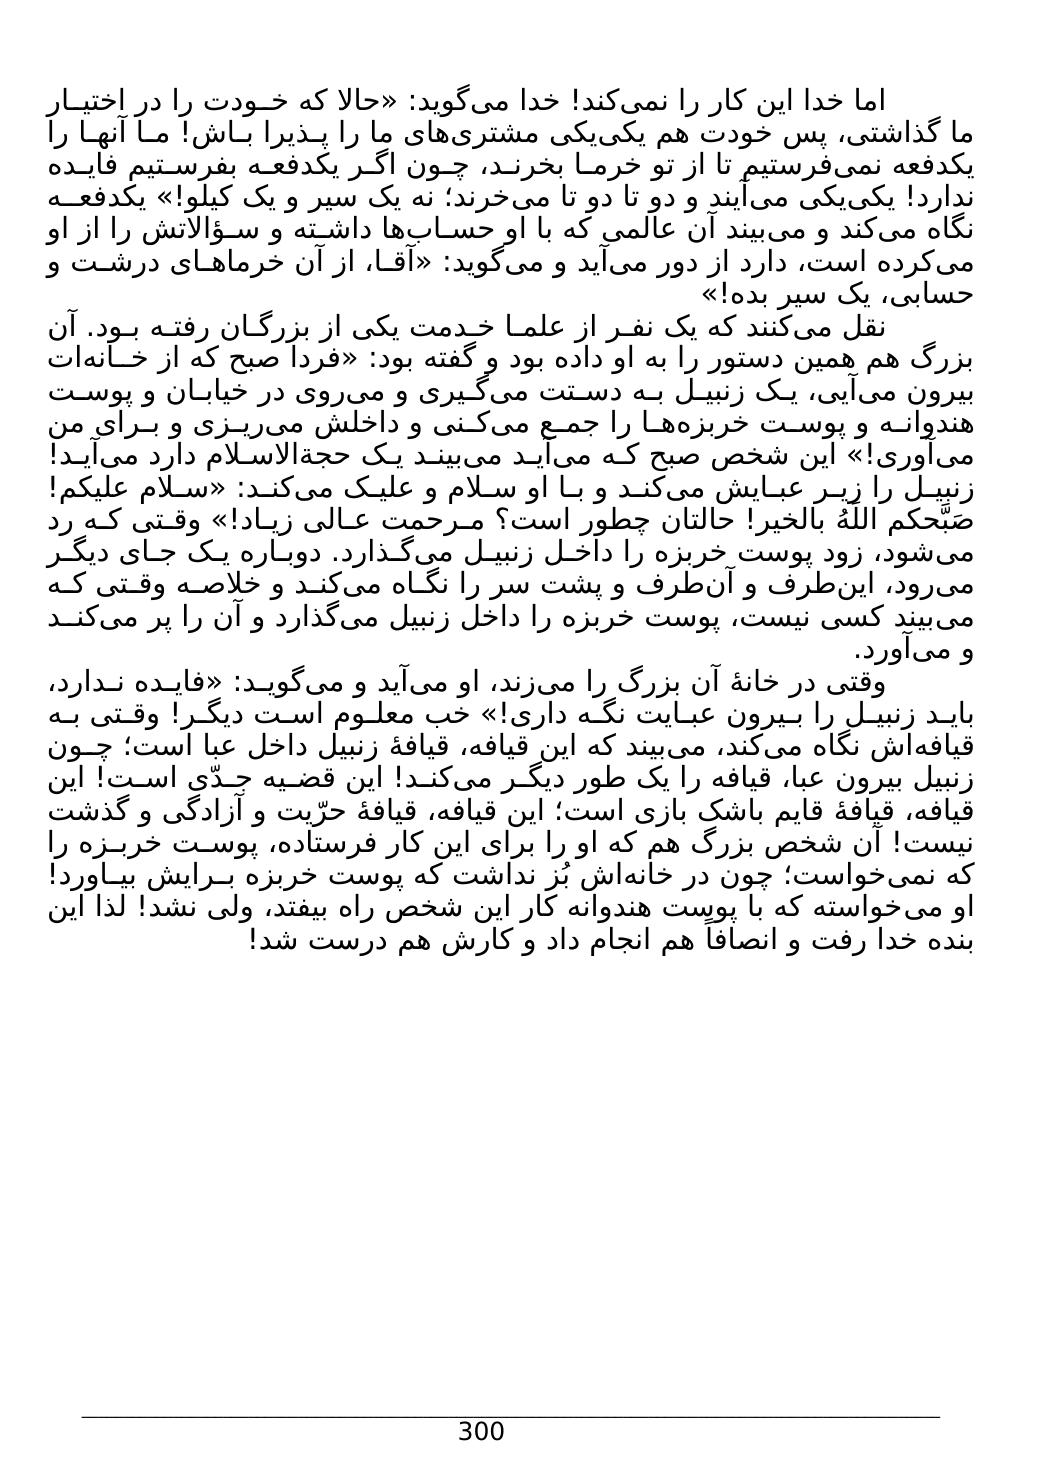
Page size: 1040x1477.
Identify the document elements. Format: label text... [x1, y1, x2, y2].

text اما خدا این کار را نمی‌کند! خدا می‌گوید: «حالا که خودت را در اختیار ما گذاشتی، پس خودت هم یکی‌یکی مشتری‌های ما را پذیرا باش! ما آنها را یکدفعه نمی‌فرستیم تا از تو خرما بخرند، چون اگر یکدفعه بفرستیم فایده ندارد! یکی‌یکی می‌آیند و دو تا دو تا می‌خرند؛ نه یک سیر و یک کیلو!» یکدفعه نگاه می‌کند و می‌بیند آن عالمی که با او حساب‌ها داشته و سؤالاتش را از او می‌کرده است، دارد از دور می‌آید و می‌گوید: «آقا، از آن خرماهای درشت و حسابی، یک سیر بده!» [47, 84, 975, 310]
text نقل می‌کنند که یک نفر از علما خدمت یکی از بزرگان رفته بود. آن بزرگ هم همین دستور را به او داده بود و گفته بود: «فردا صبح که از خانه‌ات بیرون می‌آیی، یک زنبیل به دستت می‌گیری و می‌روی در خیابان و پوست هندوانه و پوست خربزه‌ها را جمع می‌کنی و داخلش می‌ریزی و برای من می‌آوری!» این شخص صبح که می‌آید می‌بیند یک حجةالاسلام دارد می‌آید! زنبیل را زیر عبایش می‌کند و با او سلام و علیک می‌کند: «سلام علیکم! صَبَّحکم اللَهُ بالخیر! حالتان چطور است؟ مرحمت عالی زیاد!» وقتی که رد می‌شود، زود پوست خربزه را داخل زنبیل می‌گذارد. دوباره یک جای دیگر می‌رود، این‌طرف و آن‌طرف و پشت سر را نگاه می‌کند و خلاصه وقتی که می‌بیند کسی نیست، پوست خربزه را داخل زنبیل می‌گذارد و آن را پر می‌کند و می‌آورد. [47, 310, 975, 665]
text وقتی در خانۀ آن بزرگ را می‌زند، او می‌آید و می‌گوید: «فایده ندارد، باید زنبیل را بیرون عبایت نگه داری!» خب معلوم است دیگر! وقتی به قیافه‌اش نگاه می‌کند، می‌بیند که این قیافه، قیافۀ زنبیل داخل عبا است؛ چون زنبیل بیرون عبا، قیافه را یک طور دیگر می‌کند! این قضیه جدّی است! این قیافه، قیافۀ قایم باشک بازی است؛ این قیافه، قیافۀ حرّیت و آزادگی و گذشت نیست! آن شخص بزرگ هم که او را برای این کار فرستاده، پوست خربزه را که نمی‌خواست؛ چون در خانه‌اش بُز نداشت که پوست خربزه برایش بیاورد! او می‌خواسته که با پوست هندوانه کار این شخص راه بیفتد، ولی نشد! لذا این بنده خدا رفت و انصافاً هم انجام داد و کارش هم درست شد! [47, 665, 975, 956]
